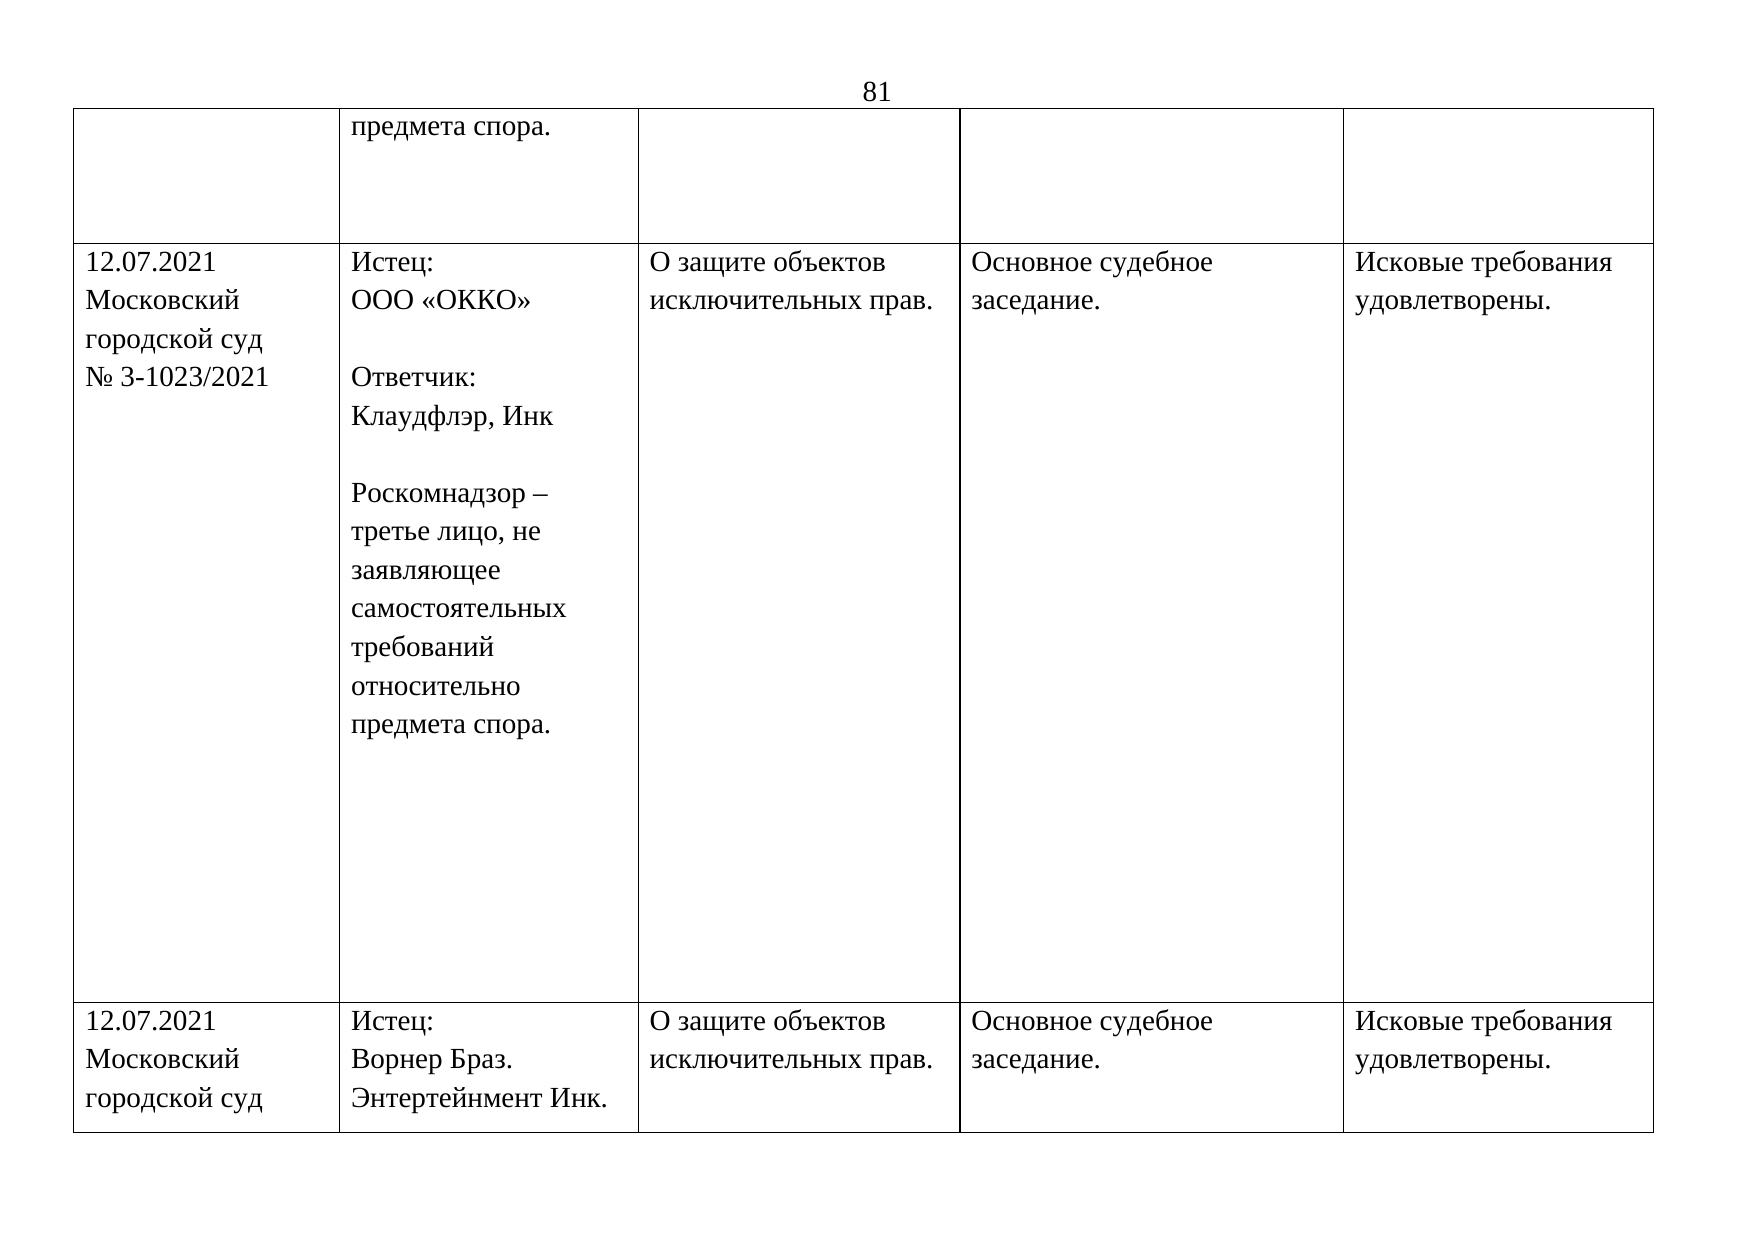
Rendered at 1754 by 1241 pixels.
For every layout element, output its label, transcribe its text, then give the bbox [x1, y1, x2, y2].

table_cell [639, 1003, 959, 1132]
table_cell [340, 1003, 638, 1132]
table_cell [74, 109, 339, 243]
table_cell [961, 109, 1343, 243]
table_cell О защите объектов исключительных прав. [639, 244, 959, 1002]
table_cell Основное судебное заседание. [961, 244, 1343, 1002]
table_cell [340, 109, 638, 243]
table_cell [74, 1003, 339, 1132]
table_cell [961, 1003, 1343, 1132]
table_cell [639, 109, 959, 243]
table_cell Исковые требования удовлетворены. [1344, 244, 1653, 1002]
table_cell 12.07.2021 Московский городской суд № 3-1023/2021 [74, 244, 339, 1002]
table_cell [1344, 1003, 1653, 1132]
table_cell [1344, 109, 1653, 243]
table_cell Истец: ООО «ОККО» Ответчик: Клаудфлэр, Инк Роскомнадзор – третье лицо, не заявляющее самостоятельных требований относительно предмета спора. [340, 244, 638, 1002]
